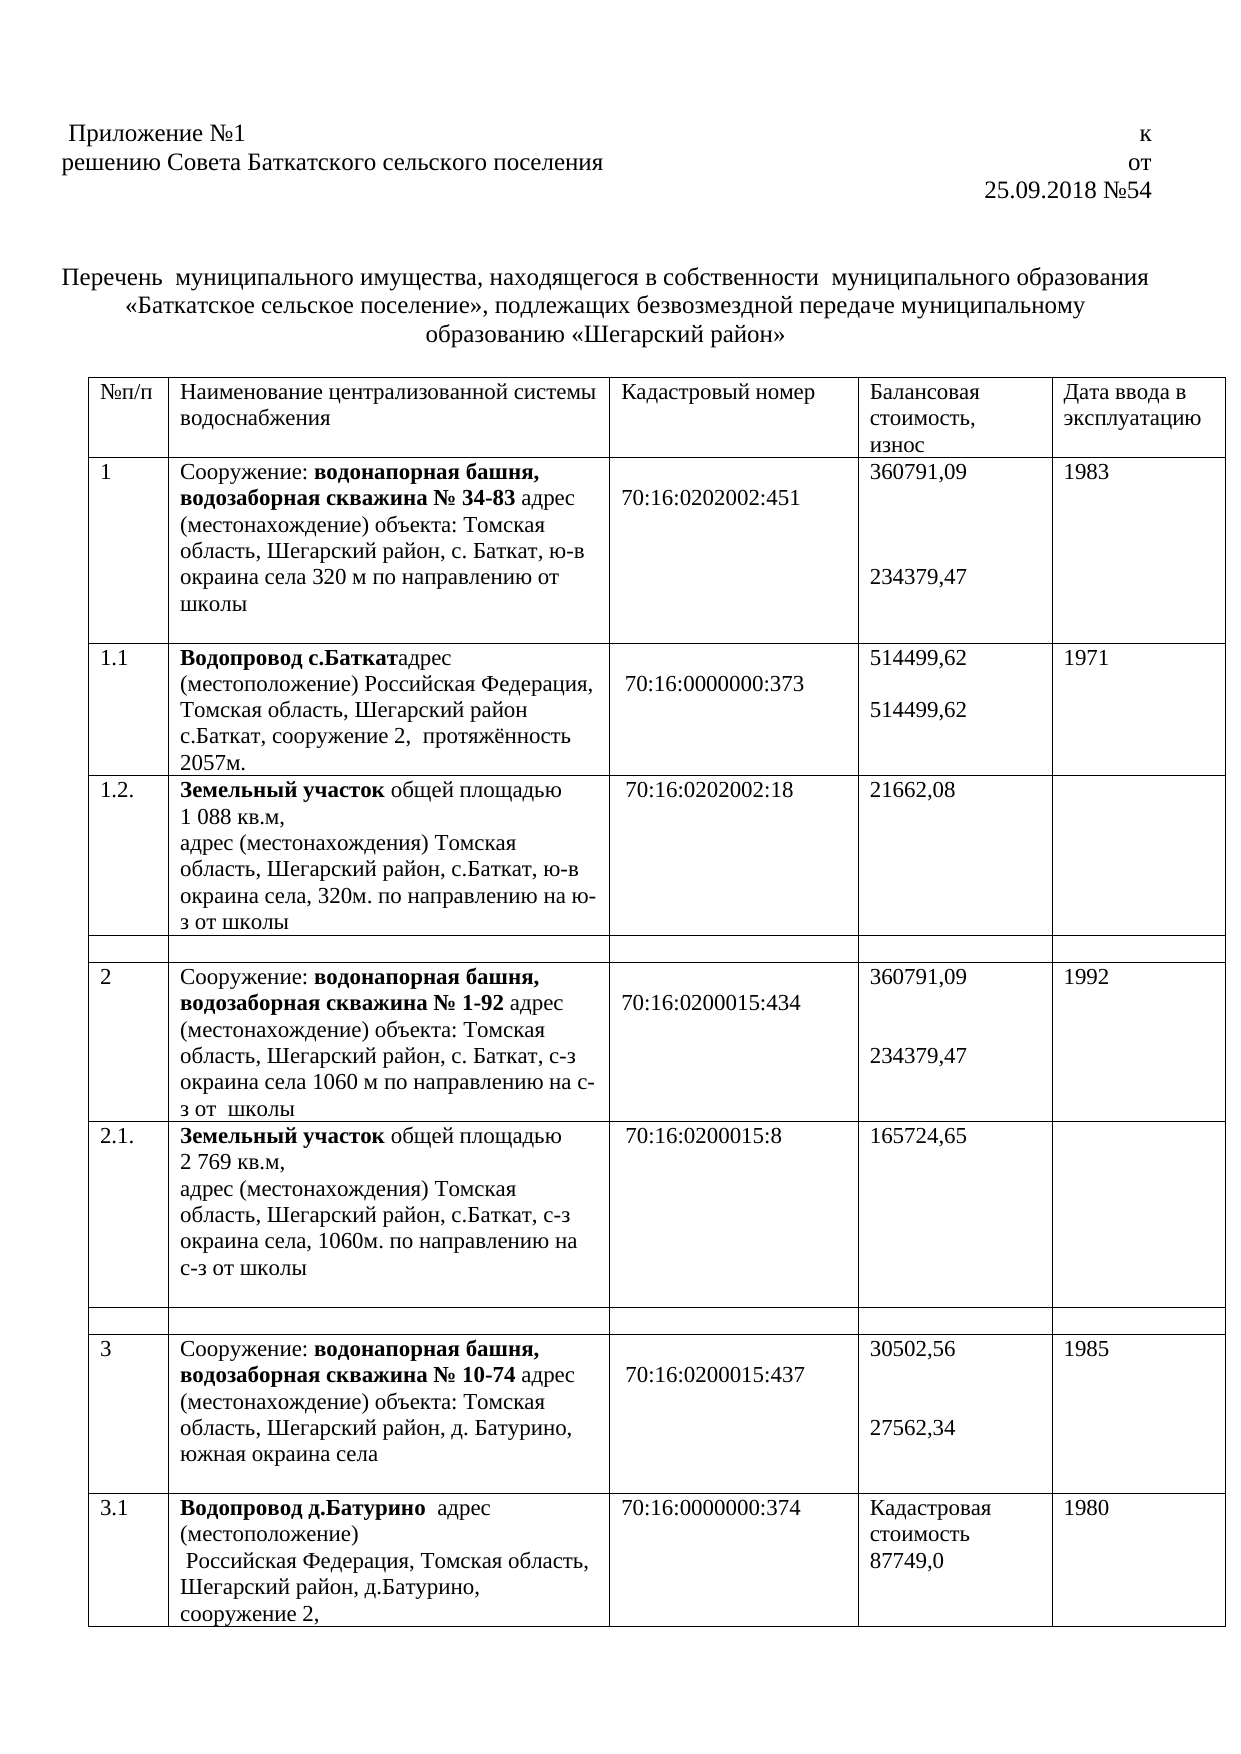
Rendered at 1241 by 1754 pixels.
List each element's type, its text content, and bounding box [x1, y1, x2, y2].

table_cell 30502,56 27562,34 [859, 1335, 1052, 1493]
table_cell [1053, 776, 1225, 934]
table_cell 3.1 [89, 1494, 168, 1626]
table_cell 70:16:0200015:437 [610, 1335, 858, 1493]
table_cell [610, 936, 858, 962]
table_cell 2.1. [89, 1122, 168, 1307]
text Перечень муниципального имущества, находящегося в собственности муниципального образования «Баткатское сельское поселение», подлежащих безвозмездной передаче муниципальному образованию «Шегарский район» [59, 262, 1152, 348]
table_header Кадастровый номер [610, 378, 858, 457]
table_cell 1992 [1053, 963, 1225, 1121]
table_cell [1053, 1308, 1225, 1334]
table_cell 514499,62 514499,62 [859, 644, 1052, 775]
table_cell [1053, 1122, 1225, 1307]
table_header №п/п [89, 378, 168, 457]
table_cell 1971 [1053, 644, 1225, 775]
table_cell 1983 [1053, 458, 1225, 642]
table_cell 70:16:0000000:374 [610, 1494, 858, 1626]
table_cell 165724,65 [859, 1122, 1052, 1307]
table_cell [169, 1494, 609, 1626]
table_cell 360791,09 234379,47 [859, 963, 1052, 1121]
table_cell Сооружение: водонапорная башня, водозаборная скважина № 34-83 адрес (местонахождение) объекта: Томская область, Шегарский район, с. Баткат, ю-в окраина села 320 м по направлению от школы [169, 458, 609, 642]
table_cell 1 [89, 458, 168, 642]
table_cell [859, 1494, 1052, 1626]
table_cell [169, 1308, 609, 1334]
table_cell 1985 [1053, 1335, 1225, 1493]
table_cell [89, 1308, 168, 1334]
table_cell Водопровод с.Баткатадрес (местоположение) Российская Федерация, Томская область, Шегарский район с.Баткат, сооружение 2, протяжённость 2057м. [169, 644, 609, 775]
table_cell [1053, 936, 1225, 962]
table_cell 3 [89, 1335, 168, 1493]
table_cell [610, 1308, 858, 1334]
table_cell 70:16:0200015:8 [610, 1122, 858, 1307]
table_cell 1.2. [89, 776, 168, 934]
table_cell 360791,09 234379,47 [859, 458, 1052, 642]
table_cell [89, 936, 168, 962]
table_header Наименование централизованной системы водоснабжения [169, 378, 609, 457]
table_cell [169, 936, 609, 962]
table_cell 21662,08 [859, 776, 1052, 934]
table_cell Сооружение: водонапорная башня, водозаборная скважина № 1-92 адрес (местонахождение) объекта: Томская область, Шегарский район, с. Баткат, с-з окраина села 1060 м по направлению на с-з от школы [169, 963, 609, 1121]
table_header Балансовая стоимость, износ [859, 378, 1052, 457]
table_cell Сооружение: водонапорная башня, водозаборная скважина № 10-74 адрес (местонахождение) объекта: Томская область, Шегарский район, д. Батурино, южная окраина села [169, 1335, 609, 1493]
table_cell Земельный участок общей площадью 1 088 кв.м, адрес (местонахождения) Томская область, Шегарский район, с.Баткат, ю-в окраина села, 320м. по направлению на ю-з от школы [169, 776, 609, 934]
table_cell [859, 1308, 1052, 1334]
table_cell 70:16:0202002:18 [610, 776, 858, 934]
table_cell 70:16:0202002:451 [610, 458, 858, 642]
table_cell Земельный участок общей площадью 2 769 кв.м, адрес (местонахождения) Томская область, Шегарский район, с.Баткат, с-з окраина села, 1060м. по направлению на с-з от школы [169, 1122, 609, 1307]
table_cell 1.1 [89, 644, 168, 775]
table_cell [859, 936, 1052, 962]
table_cell 2 [89, 963, 168, 1121]
table_cell 70:16:0200015:434 [610, 963, 858, 1121]
table_header Дата ввода в эксплуатацию [1053, 378, 1225, 457]
text Приложение №1 к решению Совета Баткатского сельского поселения от 25.09.2018 №54 [59, 118, 1152, 204]
table_cell 70:16:0000000:373 [610, 644, 858, 775]
table_cell 1980 [1053, 1494, 1225, 1626]
